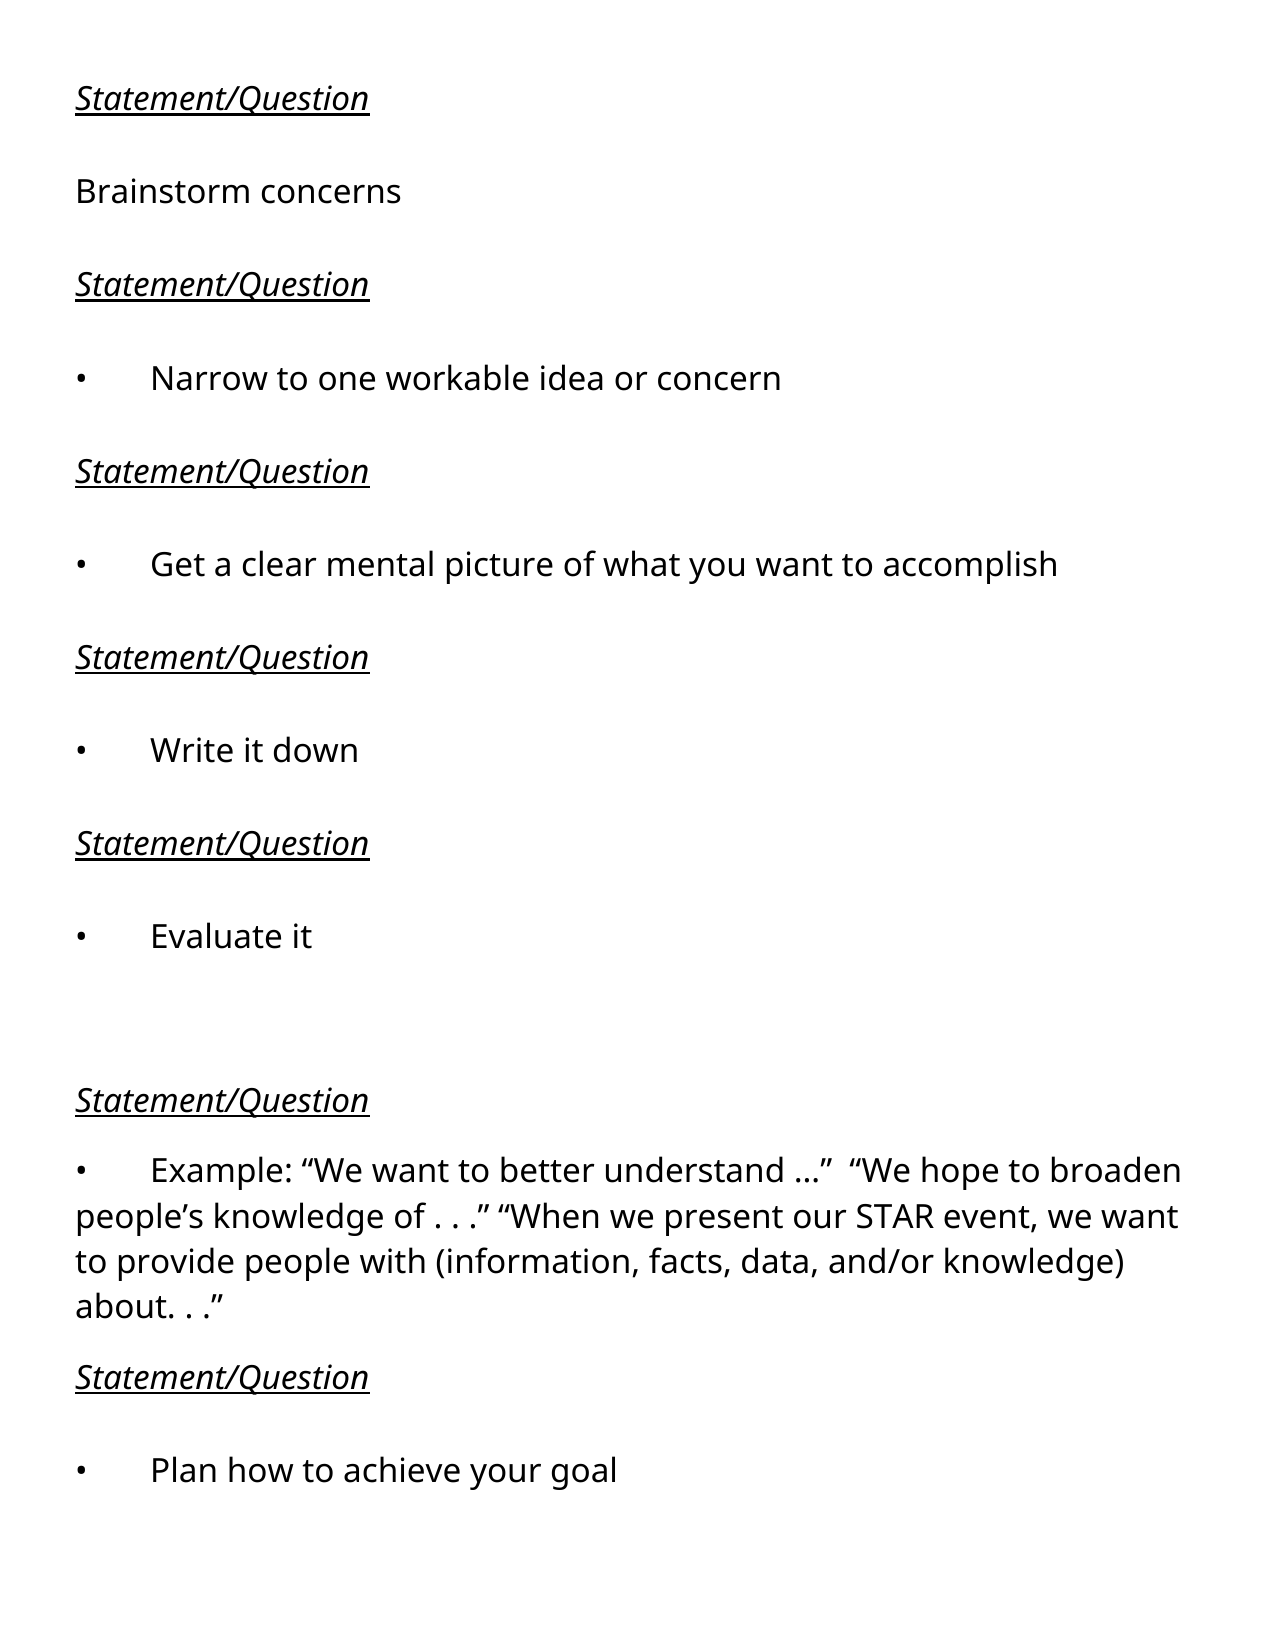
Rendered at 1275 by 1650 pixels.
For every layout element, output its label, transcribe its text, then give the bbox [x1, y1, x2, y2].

text Statement/Question [75, 634, 1200, 679]
text Statement/Question [75, 261, 1200, 307]
text • Narrow to one workable idea or concern [75, 354, 1200, 400]
text • Evaluate it [75, 913, 1200, 958]
text • Write it down [75, 727, 1200, 772]
text • Get a clear mental picture of what you want to accomplish [75, 541, 1200, 586]
text Statement/Question [75, 1354, 1200, 1399]
text • Example: “We want to better understand …” “We hope to broaden people’s knowledge of . . .” “When we present our STAR event, we want to provide people with (information, facts, data, and/or knowledge) about. . .” [75, 1147, 1200, 1329]
text Statement/Question [75, 447, 1200, 493]
text Statement/Question [75, 820, 1200, 865]
text • Plan how to achieve your goal [75, 1447, 1200, 1492]
text Brainstorm concerns [75, 168, 1200, 213]
text Statement/Question [75, 1077, 1200, 1122]
text Statement/Question [75, 75, 1200, 120]
